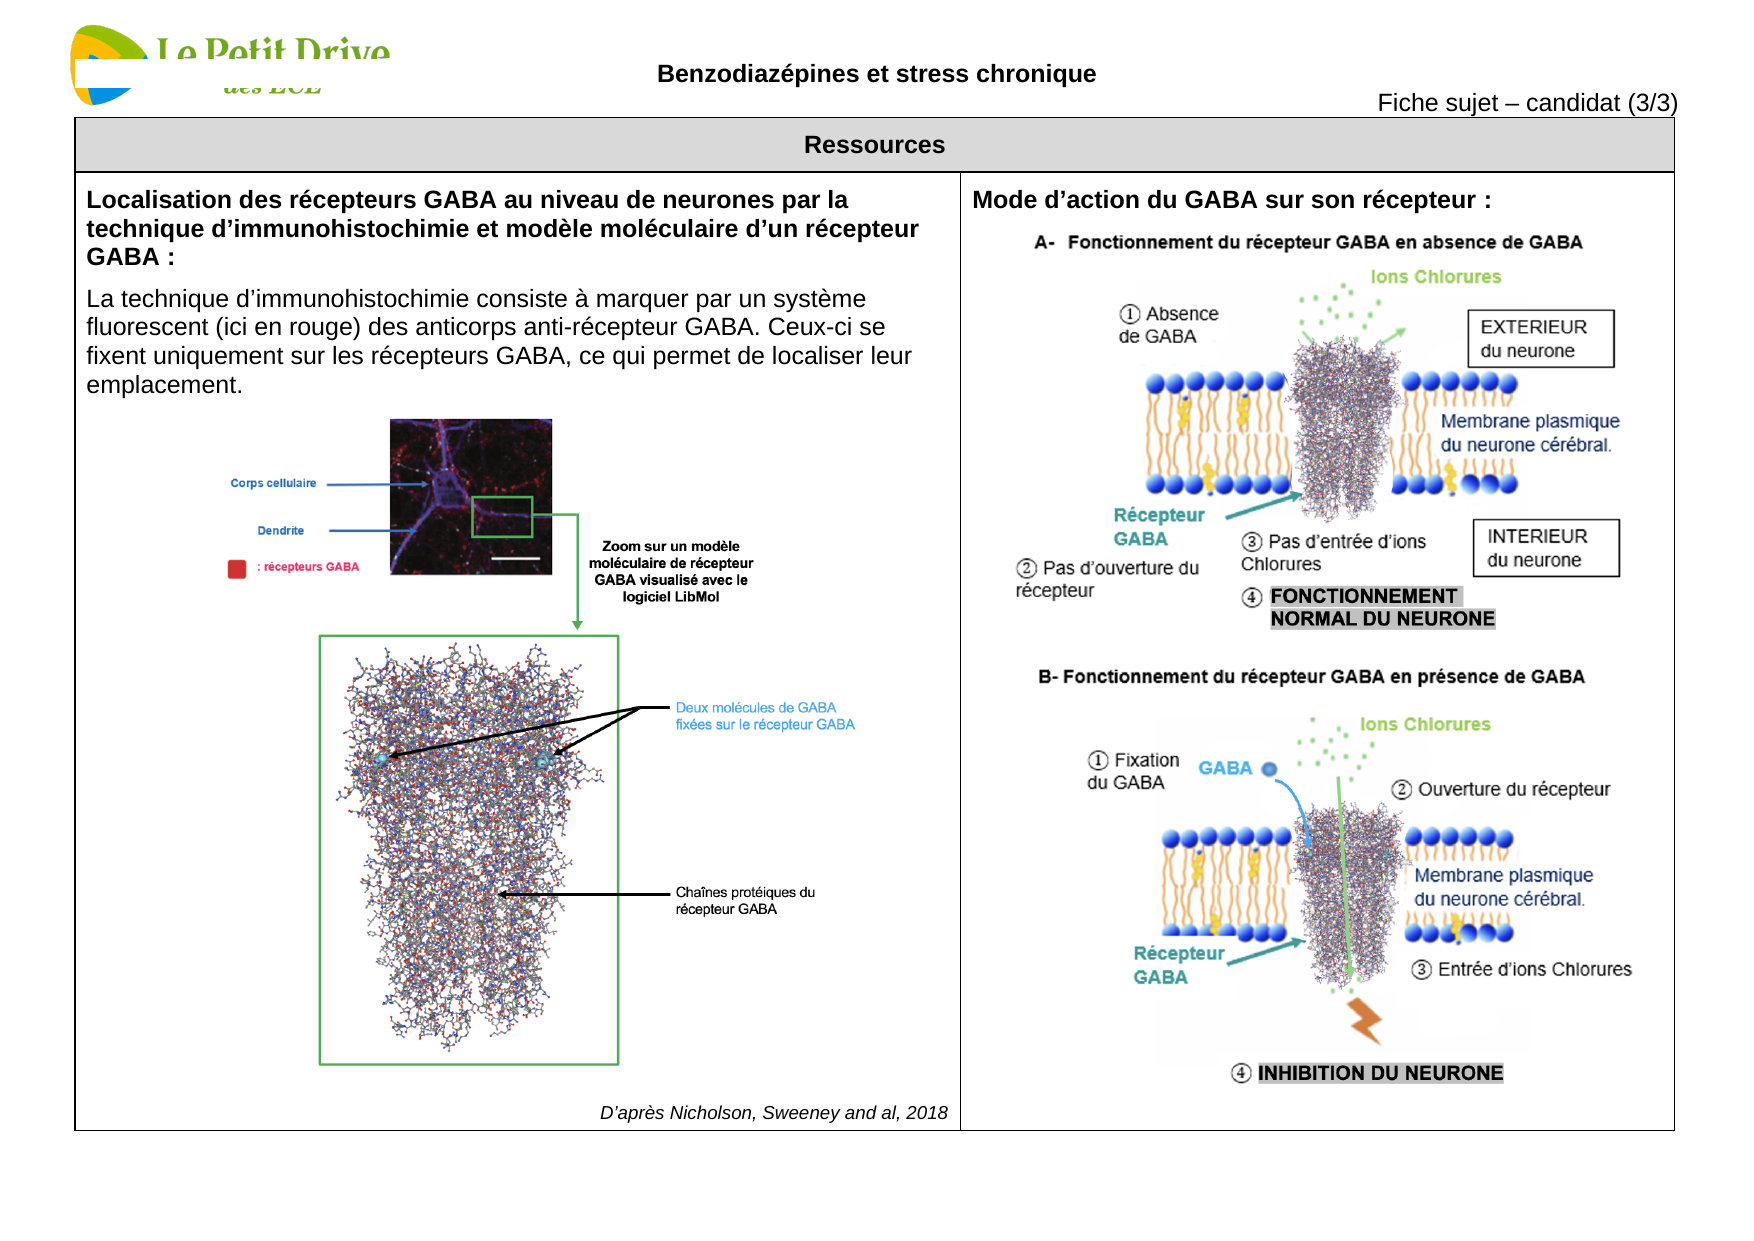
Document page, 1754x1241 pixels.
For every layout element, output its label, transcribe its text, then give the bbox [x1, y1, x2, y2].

picture [64, 18, 398, 115]
picture [1005, 226, 1664, 1098]
table_cell Mode d’action du GABA sur son récepteur : [961, 173, 1674, 1130]
table_cell Localisation des récepteurs GABA au niveau de neurones par la technique d’immunohistochimie et modèle moléculaire d’un récepteur GABA : La technique d’immunohistochimie consiste à marquer par un système fluorescent (ici en rouge) des anticorps anti-récepteur GABA. Ceux-ci se fixent uniquement sur les récepteurs GABA, ce qui permet de localiser leur emplacement. D’après Nicholson, Sweeney and al, 2018 [76, 173, 960, 1130]
picture [145, 411, 891, 1090]
text Fiche sujet – candidat (3/3) [75, 88, 1679, 117]
table_header Ressources [76, 118, 1674, 171]
